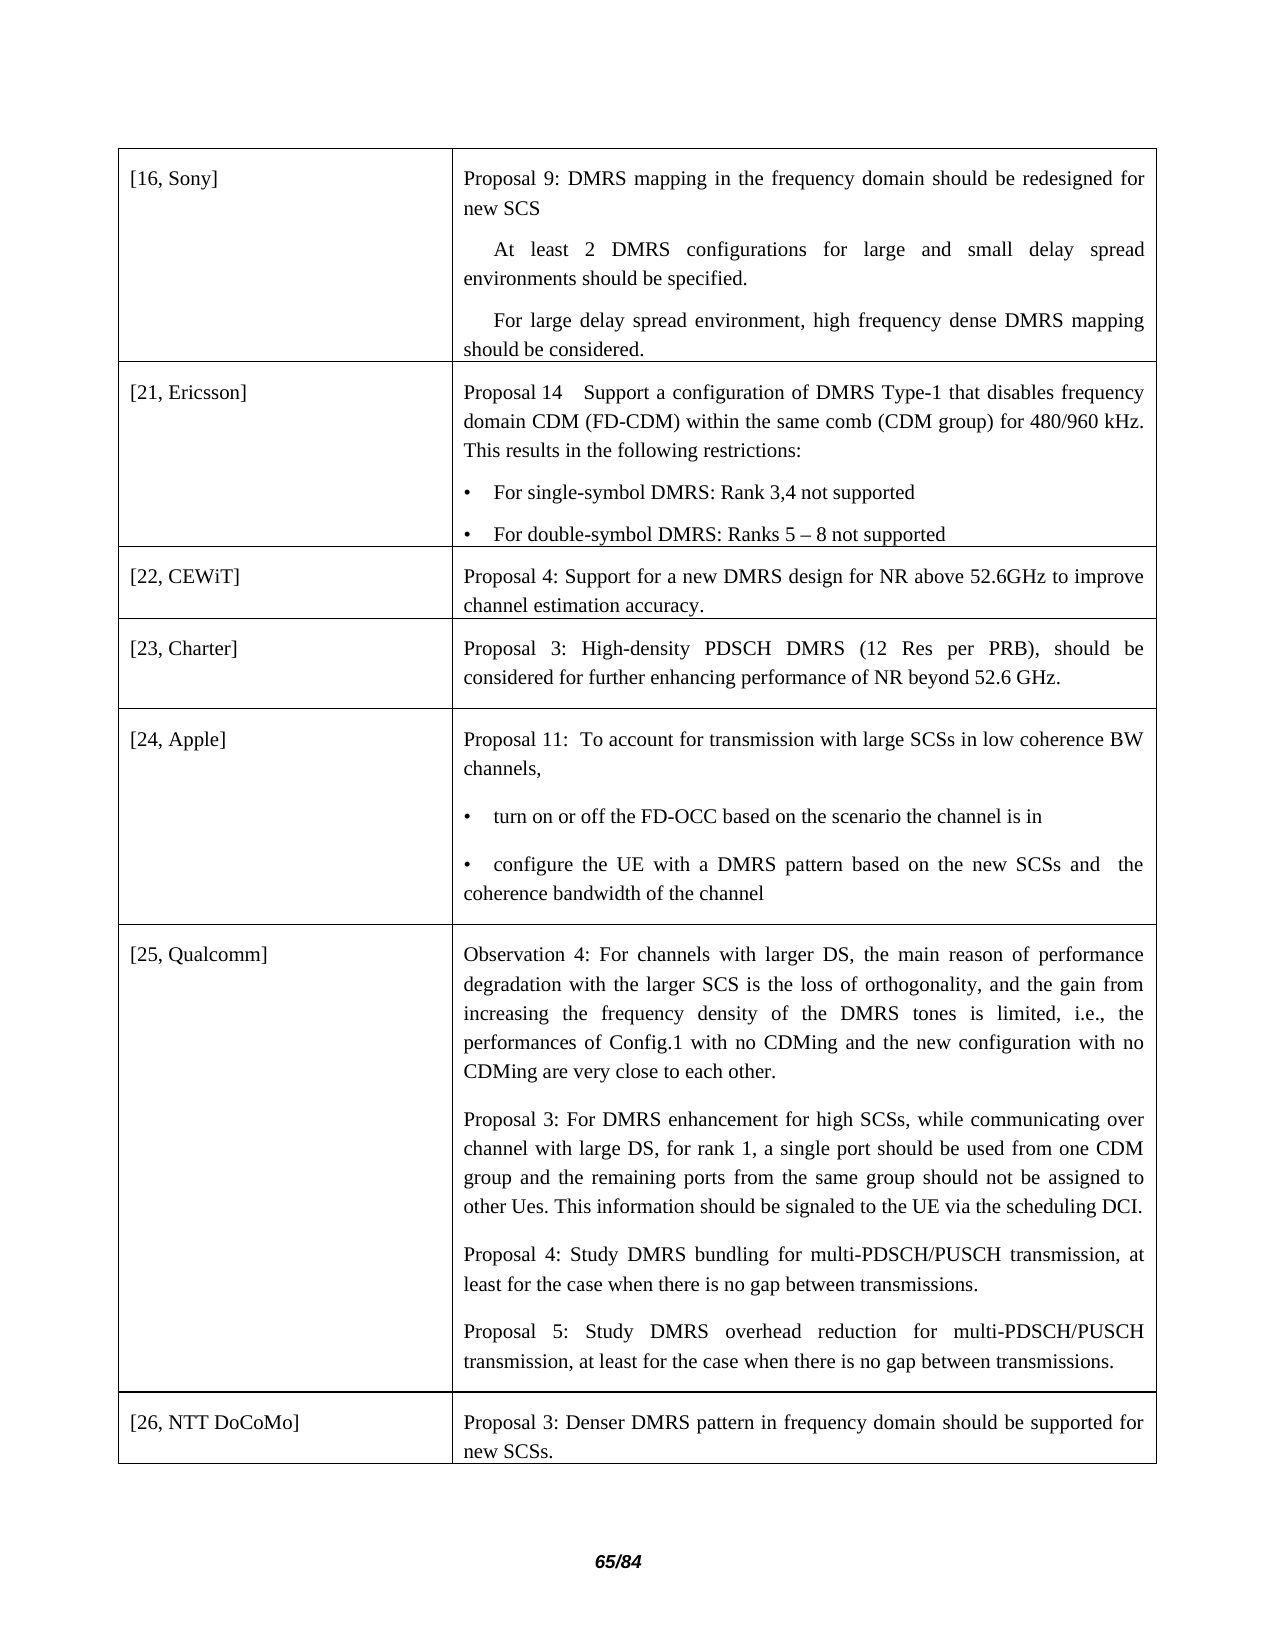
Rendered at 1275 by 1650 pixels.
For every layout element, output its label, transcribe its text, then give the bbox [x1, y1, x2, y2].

table_cell [25, Qualcomm] [119, 925, 452, 1391]
table_cell Proposal 11: To account for transmission with large SCSs in low coherence BW channels, • turn on or off the FD-OCC based on the scenario the channel is in • configure the UE with a DMRS pattern based on the new SCSs and the coherence bandwidth of the channel [453, 709, 1156, 924]
table_cell [24, Apple] [119, 709, 452, 924]
table_cell [22, CEWiT] [119, 547, 452, 617]
table_cell Proposal 9: DMRS mapping in the frequency domain should be redesigned for new SCS  At least 2 DMRS configurations for large and small delay spread environments should be specified.  For large delay spread environment, high frequency dense DMRS mapping should be considered. [453, 149, 1156, 361]
table_cell Proposal 4: Support for a new DMRS design for NR above 52.6GHz to improve channel estimation accuracy. [453, 547, 1156, 617]
table_cell [16, Sony] [119, 149, 452, 361]
table_cell [23, Charter] [119, 619, 452, 708]
table_cell Proposal 14 Support a configuration of DMRS Type-1 that disables frequency domain CDM (FD-CDM) within the same comb (CDM group) for 480/960 kHz. This results in the following restrictions: • For single-symbol DMRS: Rank 3,4 not supported • For double-symbol DMRS: Ranks 5 – 8 not supported [453, 362, 1156, 546]
table_cell [26, NTT DoCoMo] [119, 1393, 452, 1463]
table_cell [21, Ericsson] [119, 362, 452, 546]
table_cell Proposal 3: Denser DMRS pattern in frequency domain should be supported for new SCSs. [453, 1393, 1156, 1463]
table_cell Observation 4: For channels with larger DS, the main reason of performance degradation with the larger SCS is the loss of orthogonality, and the gain from increasing the frequency density of the DMRS tones is limited, i.e., the performances of Config.1 with no CDMing and the new configuration with no CDMing are very close to each other. Proposal 3: For DMRS enhancement for high SCSs, while communicating over channel with large DS, for rank 1, a single port should be used from one CDM group and the remaining ports from the same group should not be assigned to other Ues. This information should be signaled to the UE via the scheduling DCI. Proposal 4: Study DMRS bundling for multi-PDSCH/PUSCH transmission, at least for the case when there is no gap between transmissions. Proposal 5: Study DMRS overhead reduction for multi-PDSCH/PUSCH transmission, at least for the case when there is no gap between transmissions. [453, 925, 1156, 1391]
table_cell Proposal 3: High-density PDSCH DMRS (12 Res per PRB), should be considered for further enhancing performance of NR beyond 52.6 GHz. [453, 619, 1156, 708]
